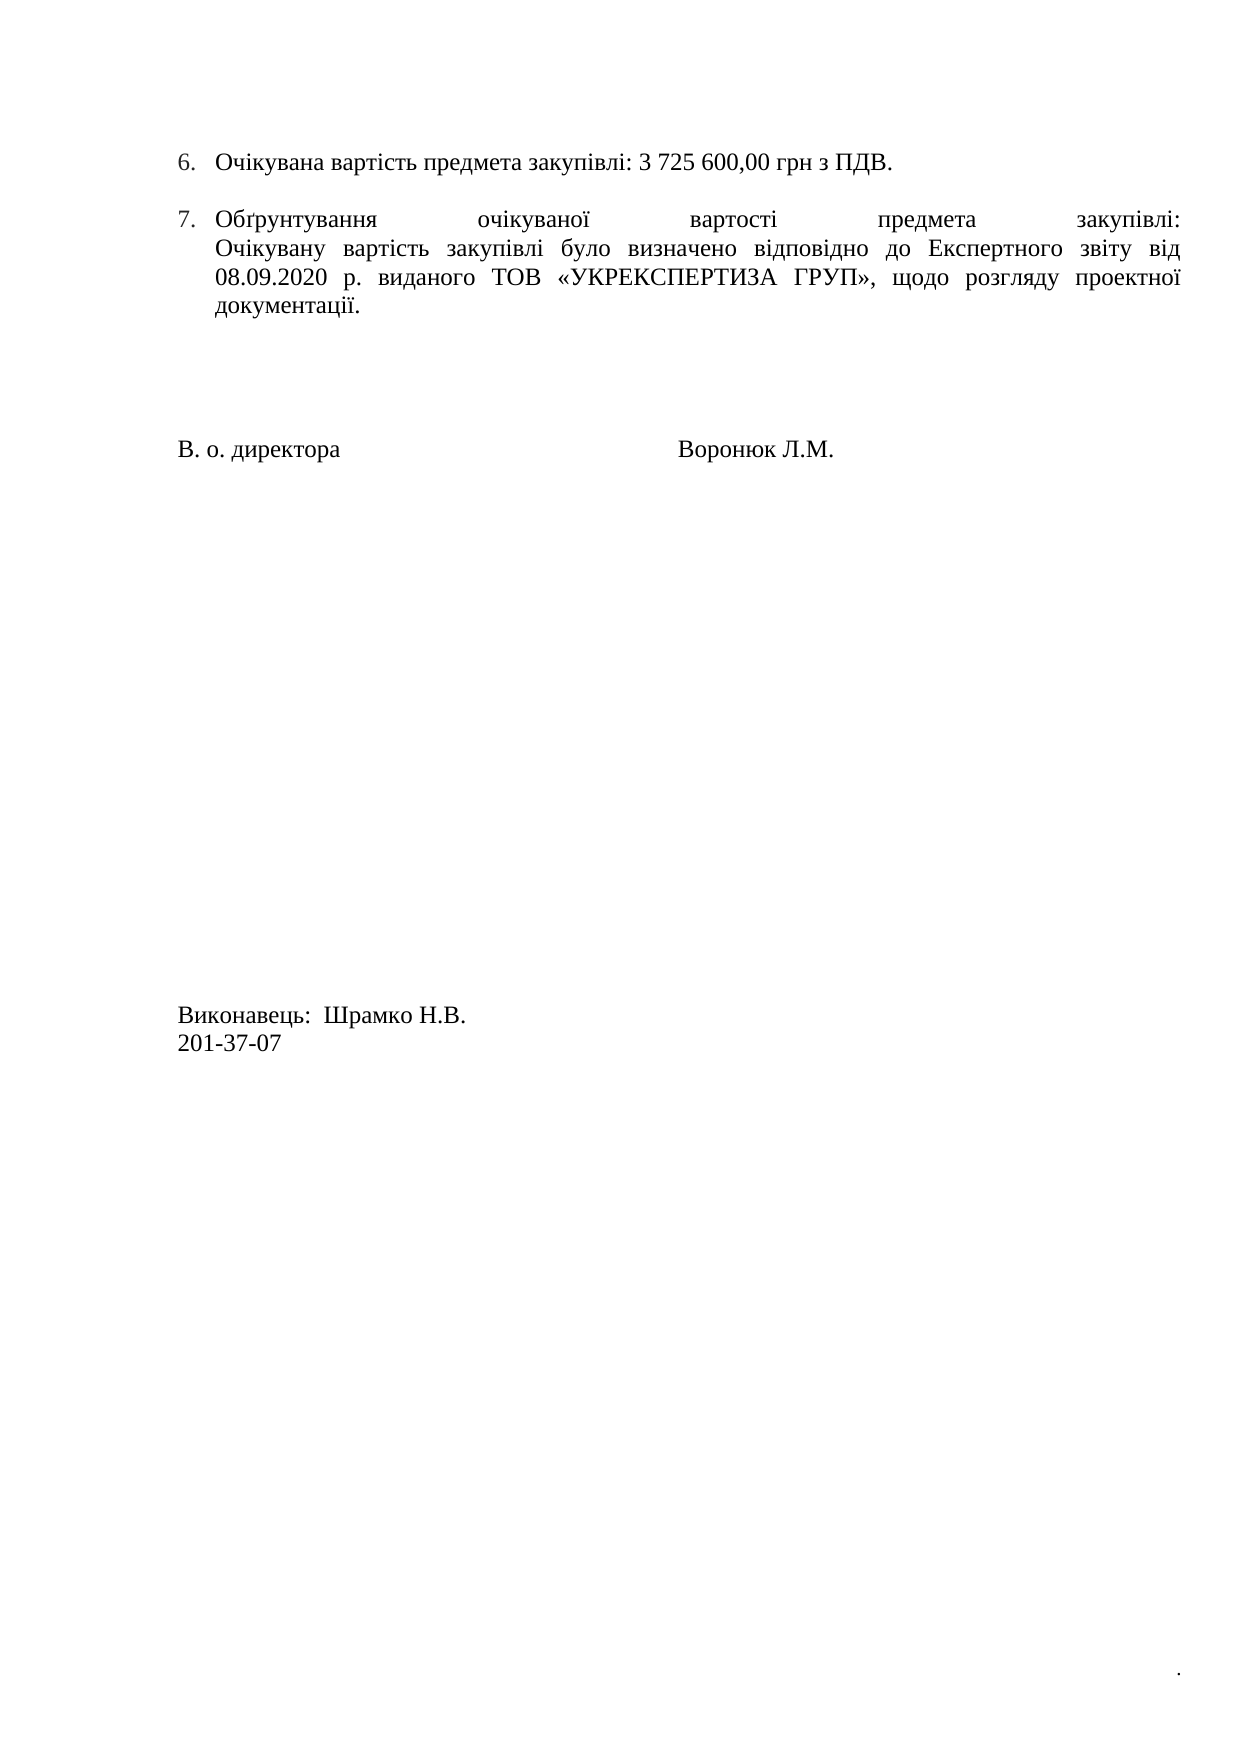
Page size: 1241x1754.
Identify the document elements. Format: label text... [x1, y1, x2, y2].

text Виконавець: Шрамко Н.В. [177, 1000, 1181, 1028]
list Очікувана вартість предмета закупівлі: 3 725 600,00 грн з ПДВ. [177, 147, 1181, 176]
text 201-37-07 [177, 1028, 1181, 1057]
text В. о. директора Воронюк Л.М. [177, 434, 1181, 463]
list Обґрунтування очікуваної вартості предмета закупівлі: Очікувану вартість закупівлі було визначено відповідно до Експертного звіту від 08.09.2020 р. виданого ТОВ «УКРЕКСПЕРТИЗА ГРУП», щодо розгляду проектної документації. [177, 204, 1181, 319]
